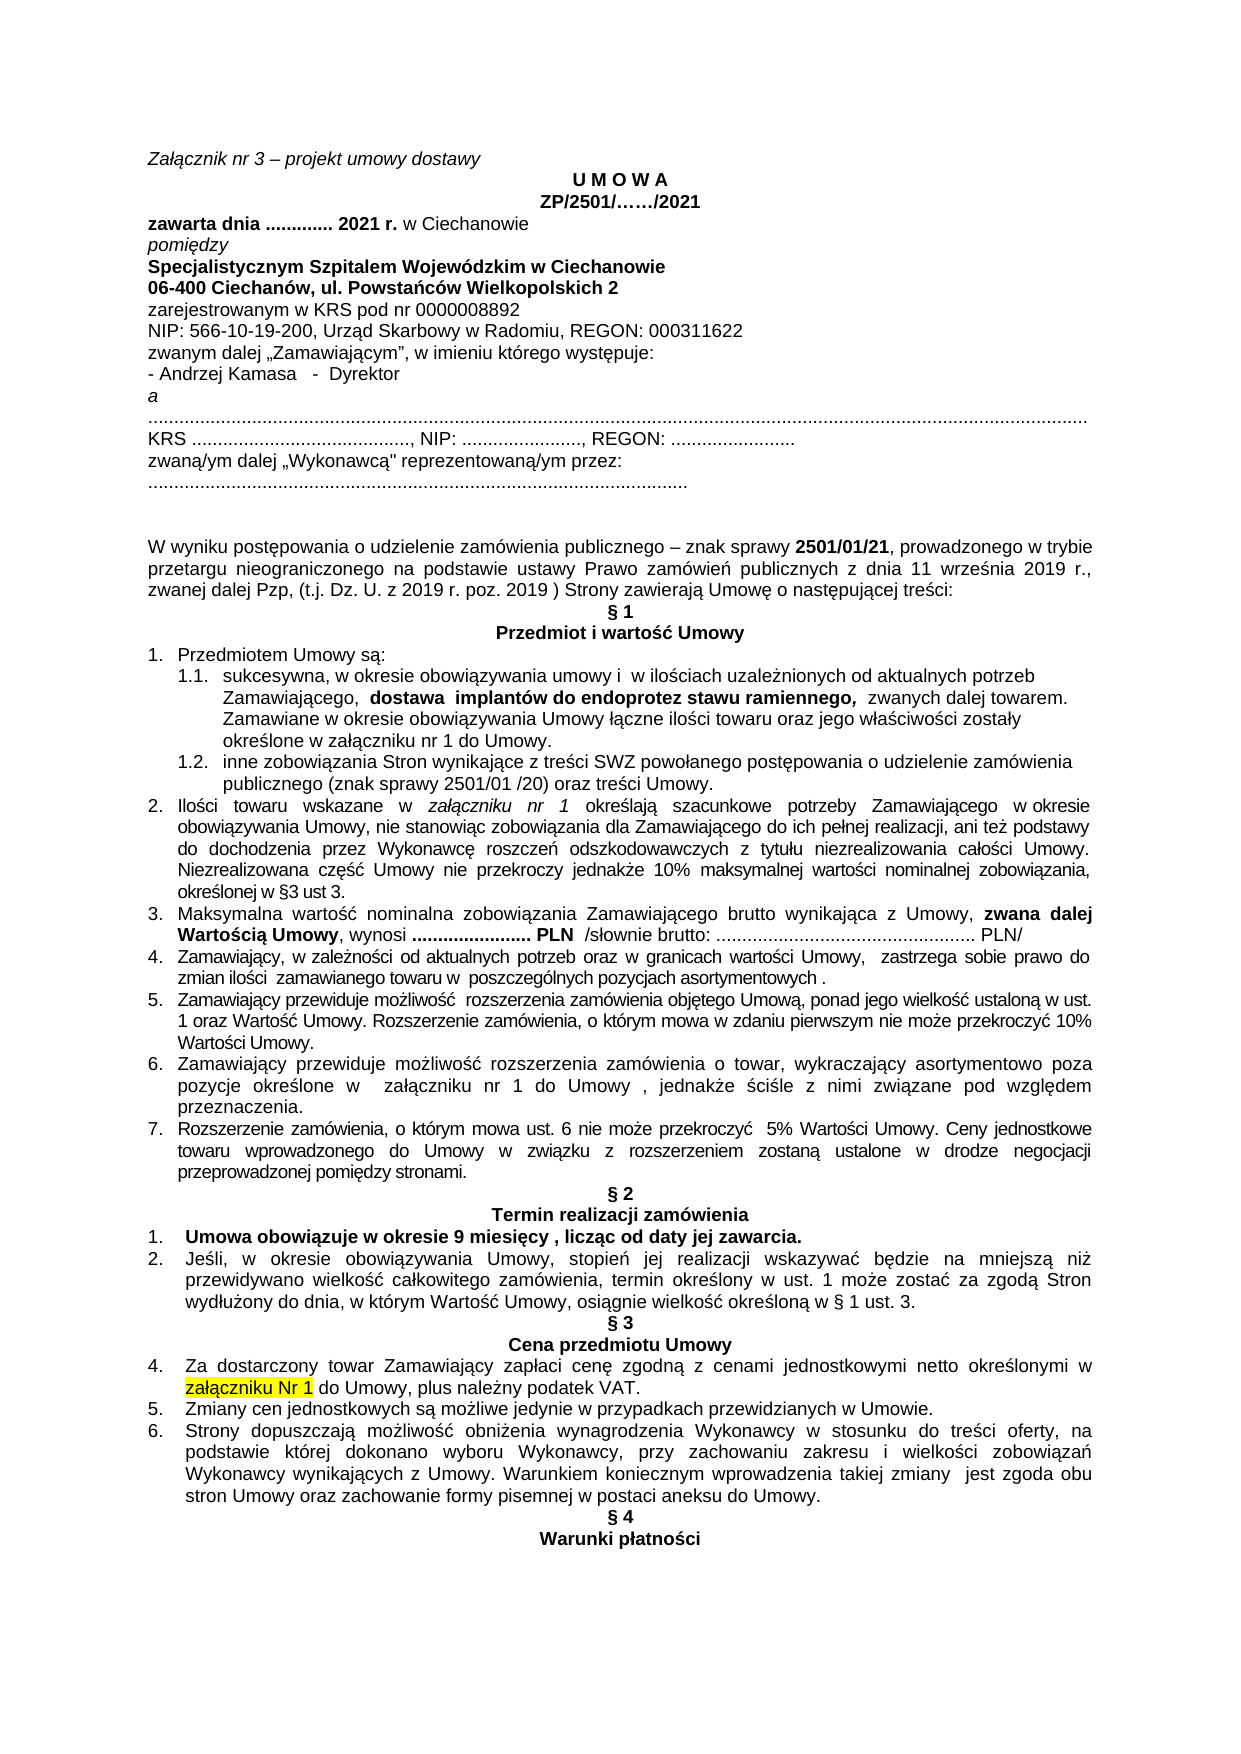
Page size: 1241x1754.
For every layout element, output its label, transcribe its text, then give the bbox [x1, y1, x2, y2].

list Przedmiotem Umowy są: [148, 643, 1117, 665]
list Strony dopuszczają możliwość obniżenia wynagrodzenia Wykonawcy w stosunku do treści oferty, na podstawie której dokonano wyboru Wykonawcy, przy zachowaniu zakresu i wielkości zobowiązań Wykonawcy wynikających z Umowy. Warunkiem koniecznym wprowadzenia takiej zmiany jest zgoda obu stron Umowy oraz zachowanie formy pisemnej w postaci aneksu do Umowy. [148, 1420, 1093, 1506]
text zarejestrowanym w KRS pod nr 0000008892 [148, 298, 1093, 320]
text Termin realizacji zamówienia [148, 1204, 1093, 1226]
list inne zobowiązania Stron wynikające z treści SWZ powołanego postępowania o udzielenie zamówienia publicznego (znak sprawy 2501/01 /20) oraz treści Umowy. [177, 751, 1085, 794]
text zwaną/ym dalej „Wykonawcą" reprezentowaną/ym przez: [148, 449, 1093, 471]
text ..................................................................................................................................................................................... [148, 406, 1093, 428]
text Specjalistycznym Szpitalem Wojewódzkim w Ciechanowie [148, 255, 1093, 277]
list Umowa obowiązuje w okresie 9 miesięcy , licząc od daty jej zawarcia. [148, 1226, 1093, 1247]
text - Andrzej Kamasa - Dyrektor [148, 363, 1093, 385]
text Załącznik nr 3 – projekt umowy dostawy [148, 148, 1093, 169]
list Zamawiający przewiduje możliwość rozszerzenia zamówienia o towar, wykraczający asortymentowo poza pozycje określone w załączniku nr 1 do Umowy , jednakże ściśle z nimi związane pod względem przeznaczenia. [148, 1053, 1093, 1118]
text zwanym dalej „Zamawiającym”, w imieniu którego występuje: [148, 342, 1093, 363]
list Zmiany cen jednostkowych są możliwe jedynie w przypadkach przewidzianych w Umowie. [148, 1398, 1093, 1420]
text pomiędzy [148, 234, 1093, 255]
text KRS .........................................., NIP: ......................., REGON: ........................ [148, 428, 1093, 449]
text NIP: 566-10-19-200, Urząd Skarbowy w Radomiu, REGON: 000311622 [148, 320, 1093, 342]
text Warunki płatności [148, 1528, 1093, 1549]
text zawarta dnia ............. 2021 r. w Ciechanowie [148, 212, 1093, 234]
text § 2 [148, 1183, 1093, 1204]
text 06-400 Ciechanów, ul. Powstańców Wielkopolskich 2 [148, 277, 1093, 298]
text Przedmiot i wartość Umowy [148, 622, 1093, 643]
list Za dostarczony towar Zamawiający zapłaci cenę zgodną z cenami jednostkowymi netto określonymi w załączniku Nr 1 do Umowy, plus należny podatek VAT. [148, 1355, 1093, 1398]
text ZP/2501/……/2021 [148, 191, 1093, 212]
text W wyniku postępowania o udzielenie zamówienia publicznego – znak sprawy 2501/01/21, prowadzonego w trybie przetargu nieograniczonego na podstawie ustawy Prawo zamówień publicznych z dnia 11 września 2019 r., zwanej dalej Pzp, (t.j. Dz. U. z 2019 r. poz. 2019 ) Strony zawierają Umowę o następującej treści: [148, 536, 1093, 600]
list sukcesywna, w okresie obowiązywania umowy i w ilościach uzależnionych od aktualnych potrzeb Zamawiającego, dostawa implantów do endoprotez stawu ramiennego, zwanych dalej towarem. Zamawiane w okresie obowiązywania Umowy łączne ilości towaru oraz jego właściwości zostały określone w załączniku nr 1 do Umowy. [177, 665, 1093, 751]
text a [148, 385, 1093, 406]
text ........................................................................................................ [148, 471, 1093, 493]
text U M O W A [148, 169, 1093, 191]
text § 4 [148, 1506, 1093, 1528]
text Cena przedmiotu Umowy [148, 1333, 1093, 1355]
list Ilości towaru wskazane w załączniku nr 1 określają szacunkowe potrzeby Zamawiającego w okresie obowiązywania Umowy, nie stanowiąc zobowiązania dla Zamawiającego do ich pełnej realizacji, ani też podstawy do dochodzenia przez Wykonawcę roszczeń odszkodowawczych z tytułu niezrealizowania całości Umowy. Niezrealizowana część Umowy nie przekroczy jednakże 10% maksymalnej wartości nominalnej zobowiązania, określonej w §3 ust 3. [148, 794, 1090, 902]
list Maksymalna wartość nominalna zobowiązania Zamawiającego brutto wynikająca z Umowy, zwana dalej Wartością Umowy, wynosi ....................... PLN /słownie brutto: .................................................. PLN/ [148, 902, 1093, 945]
list Rozszerzenie zamówienia, o którym mowa ust. 6 nie może przekroczyć 5% Wartości Umowy. Ceny jednostkowe towaru wprowadzonego do Umowy w związku z rozszerzeniem zostaną ustalone w drodze negocjacji przeprowadzonej pomiędzy stronami. [148, 1118, 1093, 1183]
list Zamawiający, w zależności od aktualnych potrzeb oraz w granicach wartości Umowy, zastrzega sobie prawo do zmian ilości zamawianego towaru w poszczególnych pozycjach asortymentowych . [148, 945, 1090, 988]
text § 3 [148, 1312, 1093, 1333]
list Jeśli, w okresie obowiązywania Umowy, stopień jej realizacji wskazywać będzie na mniejszą niż przewidywano wielkość całkowitego zamówienia, termin określony w ust. 1 może zostać za zgodą Stron wydłużony do dnia, w którym Wartość Umowy, osiągnie wielkość określoną w § 1 ust. 3. [148, 1247, 1093, 1312]
text § 1 [148, 600, 1093, 622]
list Zamawiający przewiduje możliwość rozszerzenia zamówienia objętego Umową, ponad jego wielkość ustaloną w ust. 1 oraz Wartość Umowy. Rozszerzenie zamówienia, o którym mowa w zdaniu pierwszym nie może przekroczyć 10% Wartości Umowy. [148, 988, 1093, 1053]
